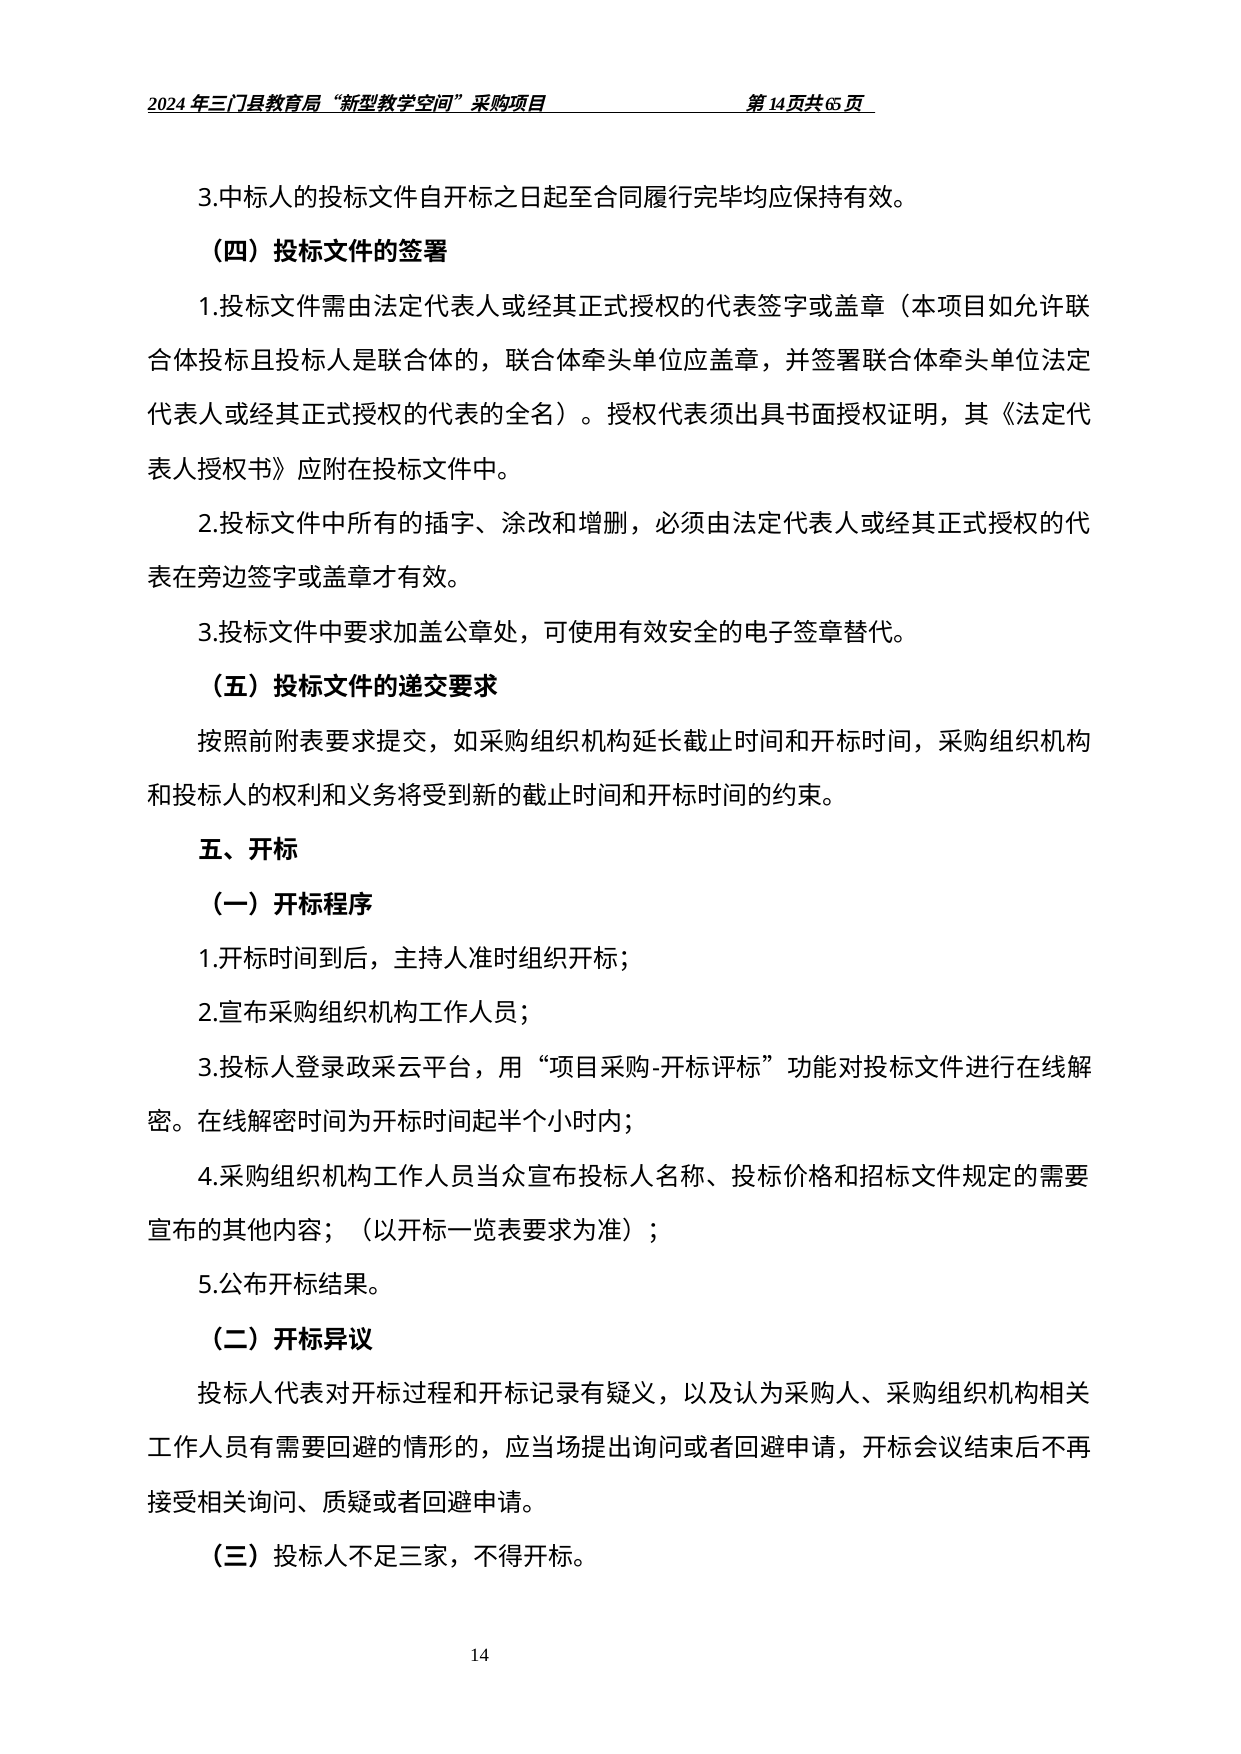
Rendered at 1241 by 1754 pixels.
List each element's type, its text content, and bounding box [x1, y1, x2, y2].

text （一）开标程序 [148, 884, 1092, 920]
text 2.宣布采购组织机构工作人员； [148, 993, 1092, 1029]
text 1.开标时间到后，主持人准时组织开标； [148, 938, 1092, 975]
text 3.中标人的投标文件自开标之日起至合同履行完毕均应保持有效。 [148, 177, 1092, 213]
text 1.投标文件需由法定代表人或经其正式授权的代表签字或盖章（本项目如允许联合体投标且投标人是联合体的，联合体牵头单位应盖章，并签署联合体牵头单位法定代表人或经其正式授权的代表的全名）。授权代表须出具书面授权证明，其《法定代表人授权书》应附在投标文件中。 [148, 286, 1092, 485]
text 3.投标人登录政采云平台，用“项目采购-开标评标”功能对投标文件进行在线解密。在线解密时间为开标时间起半个小时内； [148, 1047, 1092, 1138]
text 五、开标 [148, 830, 1092, 866]
text 4.采购组织机构工作人员当众宣布投标人名称、投标价格和招标文件规定的需要宣布的其他内容；（以开标一览表要求为准）； [148, 1156, 1092, 1247]
text 按照前附表要求提交，如采购组织机构延长截止时间和开标时间，采购组织机构和投标人的权利和义务将受到新的截止时间和开标时间的约束。 [148, 721, 1092, 812]
text （五）投标文件的递交要求 [148, 667, 1092, 703]
text （三）投标人不足三家，不得开标。 [148, 1537, 1092, 1573]
text 2.投标文件中所有的插字、涂改和增删，必须由法定代表人或经其正式授权的代表在旁边签字或盖章才有效。 [148, 503, 1092, 594]
text （二）开标异议 [148, 1319, 1092, 1355]
text 5.公布开标结果。 [148, 1265, 1092, 1301]
text 投标人代表对开标过程和开标记录有疑义，以及认为采购人、采购组织机构相关工作人员有需要回避的情形的，应当场提出询问或者回避申请，开标会议结束后不再接受相关询问、质疑或者回避申请。 [148, 1373, 1092, 1518]
text 3.投标文件中要求加盖公章处，可使用有效安全的电子签章替代。 [148, 612, 1092, 648]
text （四）投标文件的签署 [148, 232, 1092, 268]
